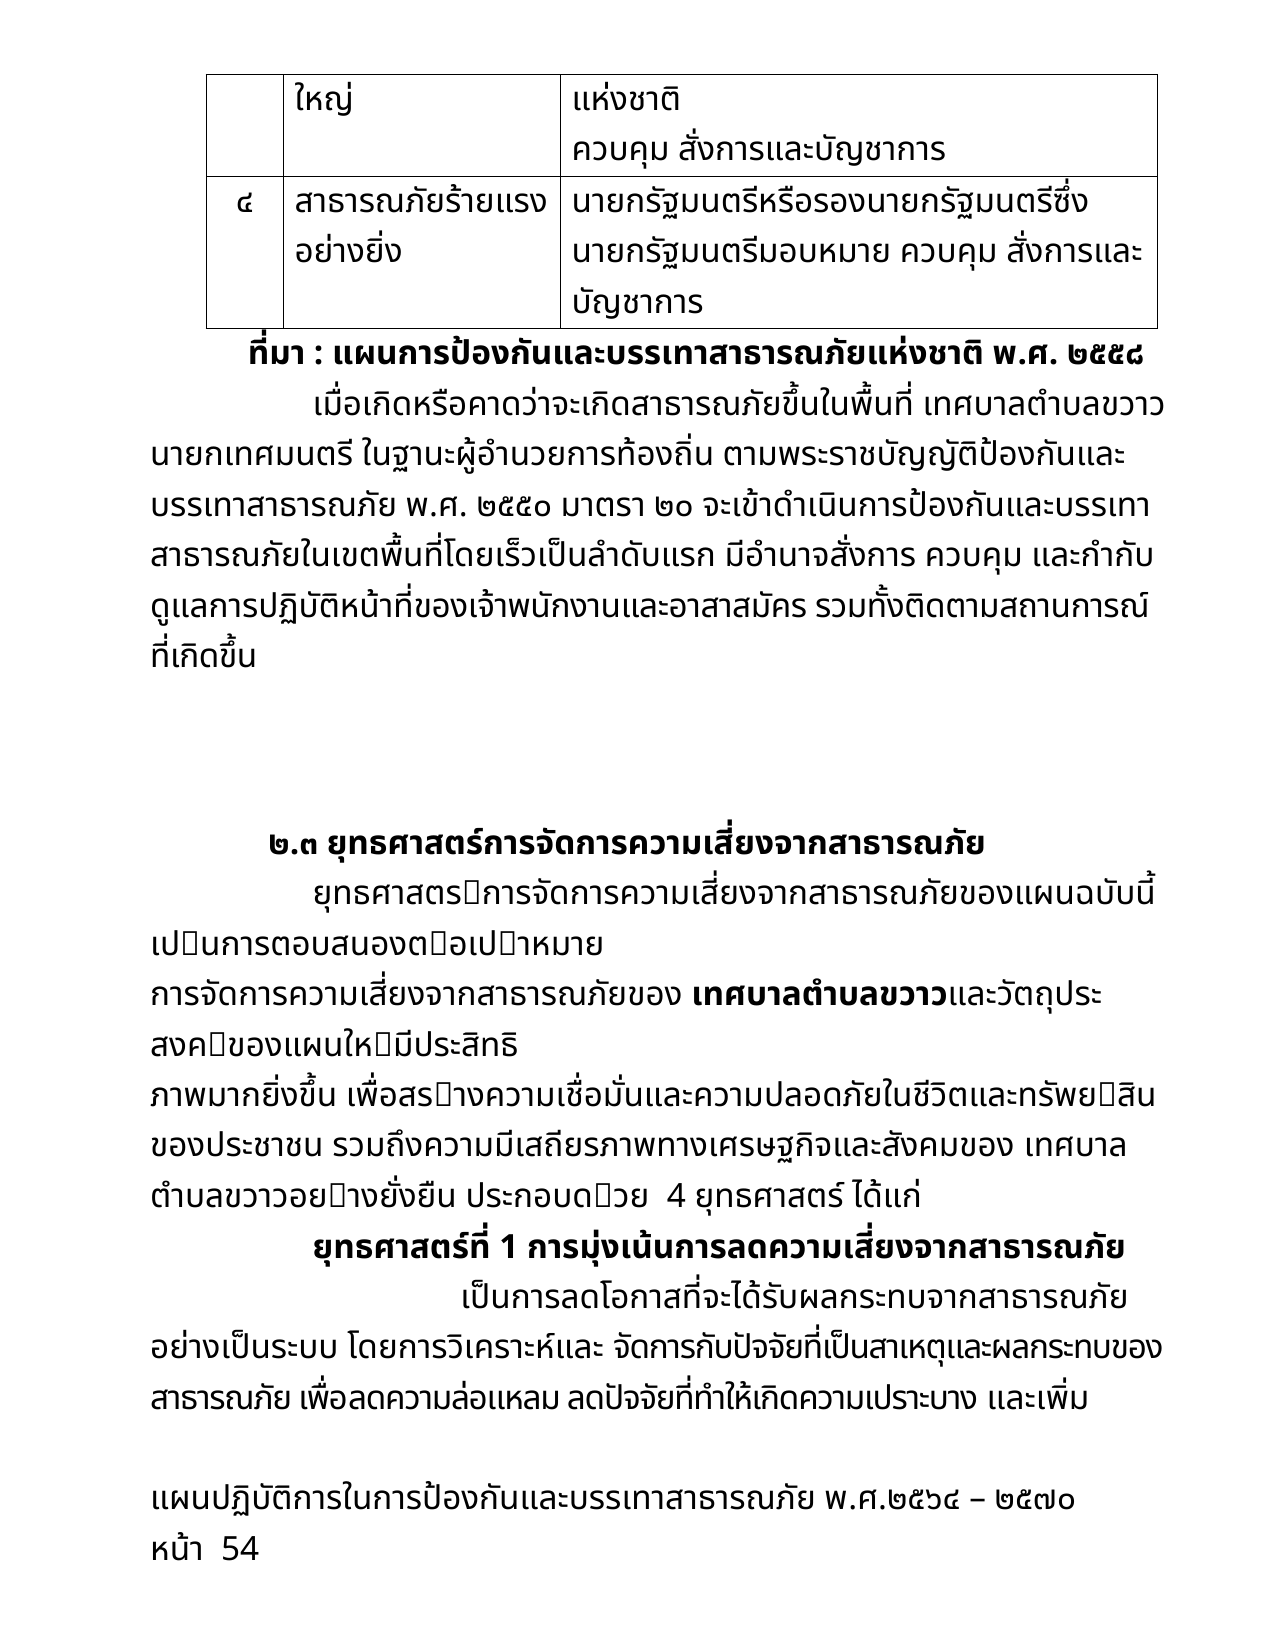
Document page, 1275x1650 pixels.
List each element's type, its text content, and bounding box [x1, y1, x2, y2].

text ๒.๓ ยุทธศาสตร์การจัดการความเสี่ยงจากสาธารณภัย [150, 819, 1167, 869]
text ภาพมากยิ่งขึ้น เพื่อสรางความเชื่อมั่นและความปลอดภัยในชีวิตและทรัพยสินของประชาชน รวมถึงความมีเสถียรภาพทางเศรษฐกิจและสังคมของ เทศบาลตำบลขวาวอยางยั่งยืน ประกอบดวย 4 ยุทธศาสตร์ ได้แก่ [150, 1071, 1167, 1222]
text การจัดการความเสี่ยงจากสาธารณภัยของ เทศบาลตำบลขวาวและวัตถุประสงคของแผนใหมีประสิทธิ [150, 970, 1167, 1071]
text ยุทธศาสตรการจัดการความเสี่ยงจากสาธารณภัยของแผนฉบับนี้ เปนการตอบสนองตอเปาหมาย [150, 869, 1167, 970]
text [150, 1273, 1167, 1424]
table_cell ๔ [207, 177, 283, 328]
table_cell นายกรัฐมนตรีหรือรองนายกรัฐมนตรีซึ่งนายกรัฐมนตรีมอบหมาย ควบคุม สั่งการและบัญชาการ [561, 177, 1157, 328]
text ที่มา : แผนการป้องกันและบรรเทาสาธารณภัยแห่งชาติ พ.ศ. ๒๕๕๘ [225, 329, 1167, 380]
text เมื่อเกิดหรือคาดว่าจะเกิดสาธารณภัยขึ้นในพื้นที่ เทศบาลตำบลขวาว นายกเทศมนตรี ในฐานะผู้อำนวยการท้องถิ่น ตามพระราชบัญญัติป้องกันและบรรเทาสาธารณภัย พ.ศ. ๒๕๕๐ มาตรา ๒๐ จะเข้าดำเนินการป้องกันและบรรเทาสาธารณภัยในเขตพื้นที่โดยเร็วเป็นลำดับแรก มีอำนาจสั่งการ ควบคุม และกำกับดูแลการปฏิบัติหน้าที่ของเจ้าพนักงานและอาสาสมัคร รวมทั้งติดตามสถานการณ์ที่เกิดขึ้น [150, 380, 1167, 682]
table_cell สาธารณภัยขนาดใหญ่ [284, 75, 560, 176]
table_cell ๓ [207, 75, 283, 176]
text ยุทธศาสตร์ที่ 1 การมุ่งเน้นการลดความเสี่ยงจากสาธารณภัย [150, 1222, 1167, 1273]
table_cell สาธารณภัยร้ายแรงอย่างยิ่ง [284, 177, 560, 328]
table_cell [561, 75, 1157, 176]
